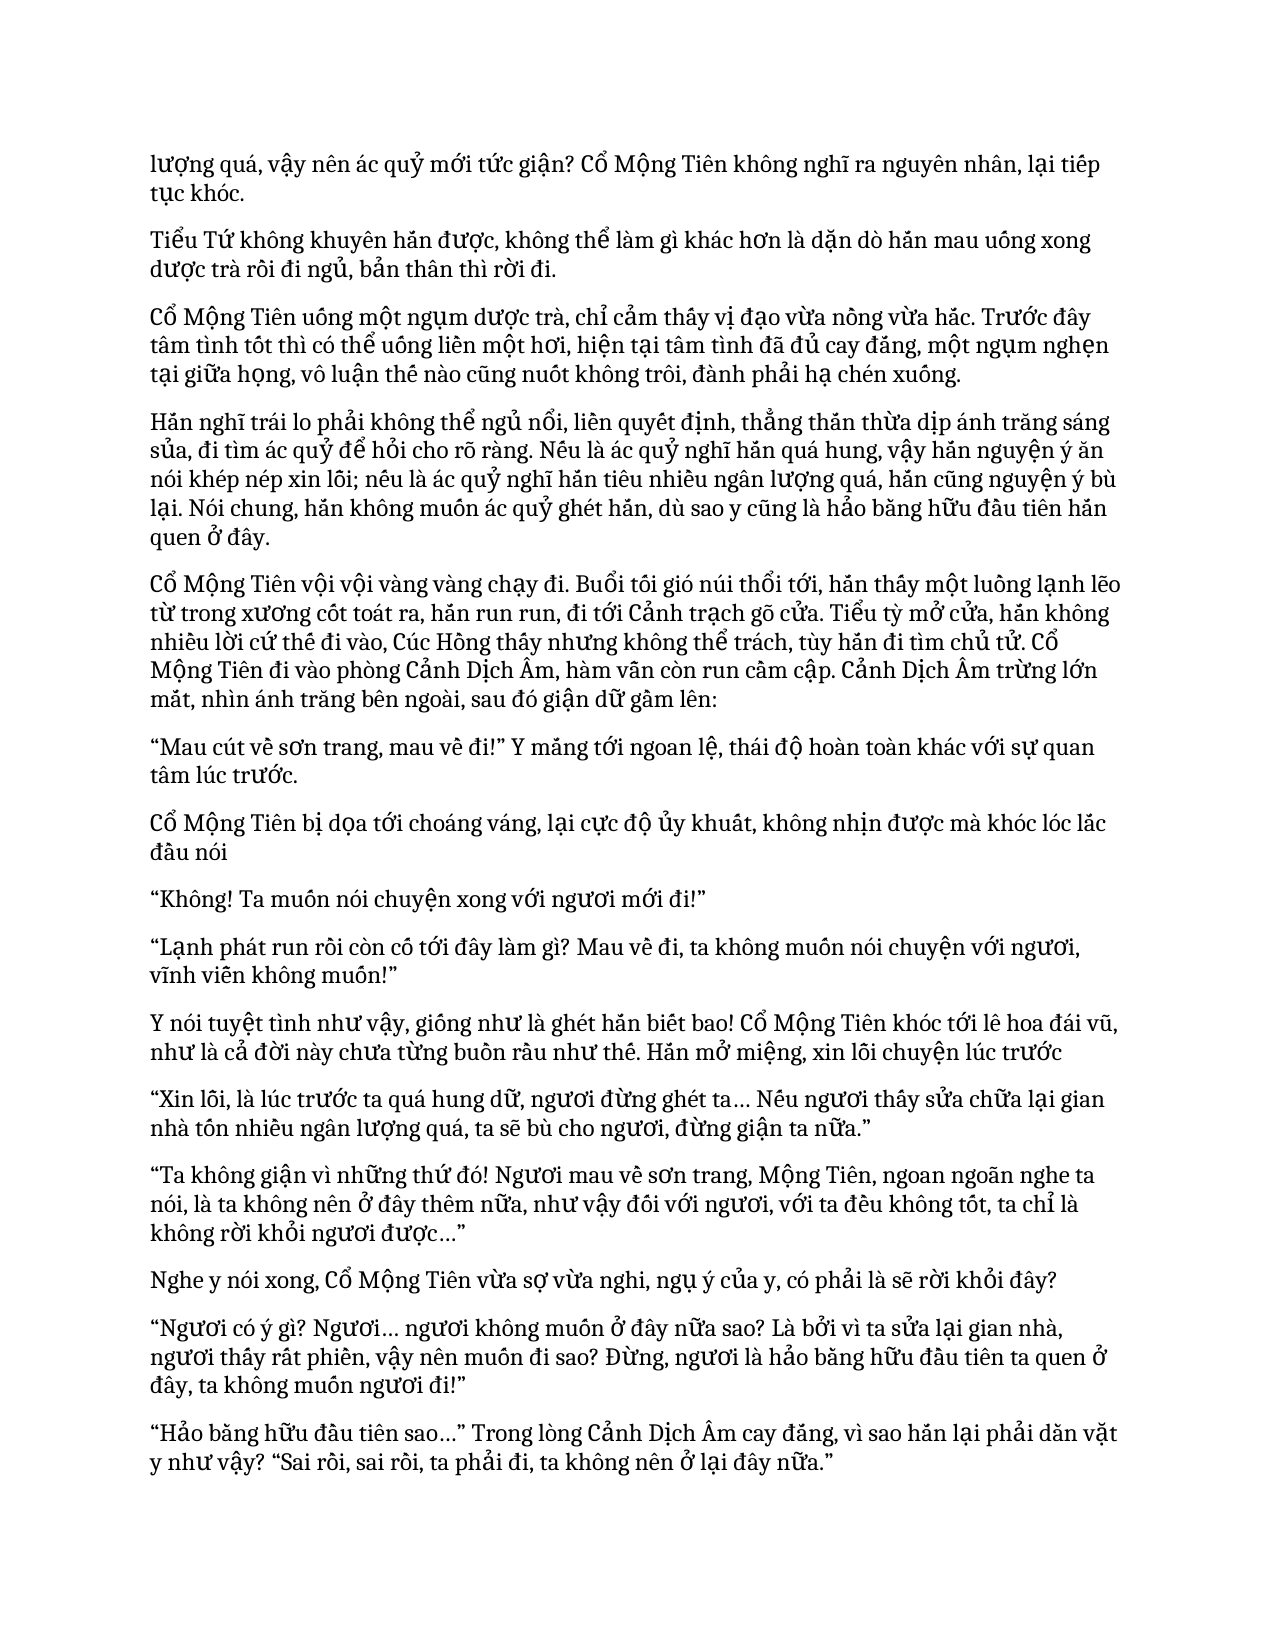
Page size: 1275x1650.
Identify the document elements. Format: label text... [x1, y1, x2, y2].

text Hắn nghĩ trái lo phải không thể ngủ nổi, liền quyết định, thẳng thắn thừa dịp ánh trăng sáng sủa, đi tìm ác quỷ để hỏi cho rõ ràng. Nếu là ác quỷ nghĩ hắn quá hung, vậy hắn nguyện ý ăn nói khép nép xin lỗi; nếu là ác quỷ nghĩ hắn tiêu nhiều ngân lượng quá, hắn cũng nguyện ý bù lại. Nói chung, hắn không muốn ác quỷ ghét hắn, dù sao y cũng là hảo bằng hữu đầu tiên hắn quen ở đây. [150, 407, 1125, 551]
text “Lạnh phát run rồi còn cố tới đây làm gì? Mau về đi, ta không muốn nói chuyện với ngươi, vĩnh viễn không muốn!” [150, 932, 1125, 990]
text Nghe y nói xong, Cổ Mộng Tiên vừa sợ vừa nghi, ngụ ý của y, có phải là sẽ rời khỏi đây? [150, 1266, 1125, 1295]
text “Ta không giận vì những thứ đó! Ngươi mau về sơn trang, Mộng Tiên, ngoan ngoãn nghe ta nói, là ta không nên ở đây thêm nữa, như vậy đối với ngươi, với ta đều không tốt, ta chỉ là không rời khỏi ngươi được…” [150, 1161, 1125, 1247]
text Cổ Mộng Tiên uống một ngụm dược trà, chỉ cảm thấy vị đạo vừa nồng vừa hắc. Trước đây tâm tình tốt thì có thể uống liền một hơi, hiện tại tâm tình đã đủ cay đắng, một ngụm nghẹn tại giữa họng, vô luận thế nào cũng nuốt không trôi, đành phải hạ chén xuống. [150, 302, 1125, 389]
text “Mau cút về sơn trang, mau về đi!” Y mắng tới ngoan lệ, thái độ hoàn toàn khác với sự quan tâm lúc trước. [150, 732, 1125, 790]
text Tiểu Tứ không khuyên hắn được, không thể làm gì khác hơn là dặn dò hắn mau uống xong dược trà rồi đi ngủ, bản thân thì rời đi. [150, 226, 1125, 284]
text “Xin lỗi, là lúc trước ta quá hung dữ, ngươi đừng ghét ta… Nếu ngươi thấy sửa chữa lại gian nhà tốn nhiều ngân lượng quá, ta sẽ bù cho ngươi, đừng giận ta nữa.” [150, 1085, 1125, 1142]
text Cổ Mộng Tiên bị dọa tới choáng váng, lại cực độ ủy khuất, không nhịn được mà khóc lóc lắc đầu nói [150, 809, 1125, 866]
text “Ngươi có ý gì? Ngươi… ngươi không muốn ở đây nữa sao? Là bởi vì ta sửa lại gian nhà, ngươi thấy rất phiền, vậy nên muốn đi sao? Đừng, ngươi là hảo bằng hữu đầu tiên ta quen ở đây, ta không muốn ngươi đi!” [150, 1314, 1125, 1400]
text “Không! Ta muốn nói chuyện xong với ngươi mới đi!” [150, 885, 1125, 914]
text Y nói tuyệt tình như vậy, giống như là ghét hắn biết bao! Cổ Mộng Tiên khóc tới lê hoa đái vũ, như là cả đời này chưa từng buồn rầu như thế. Hắn mở miệng, xin lỗi chuyện lúc trước [150, 1009, 1125, 1066]
text Cổ Mộng Tiên vội vội vàng vàng chạy đi. Buổi tối gió núi thổi tới, hắn thấy một luồng lạnh lẽo từ trong xương cốt toát ra, hắn run run, đi tới Cảnh trạch gõ cửa. Tiểu tỳ mở cửa, hắn không nhiều lời cứ thế đi vào, Cúc Hồng thấy nhưng không thể trách, tùy hắn đi tìm chủ tử. Cổ Mộng Tiên đi vào phòng Cảnh Dịch Âm, hàm vẫn còn run cầm cập. Cảnh Dịch Âm trừng lớn mắt, nhìn ánh trăng bên ngoài, sau đó giận dữ gầm lên: [150, 570, 1125, 714]
text “Hảo bằng hữu đầu tiên sao…” Trong lòng Cảnh Dịch Âm cay đắng, vì sao hắn lại phải dằn vặt y như vậy? “Sai rồi, sai rồi, ta phải đi, ta không nên ở lại đây nữa.” [150, 1419, 1125, 1476]
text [150, 150, 1125, 207]
